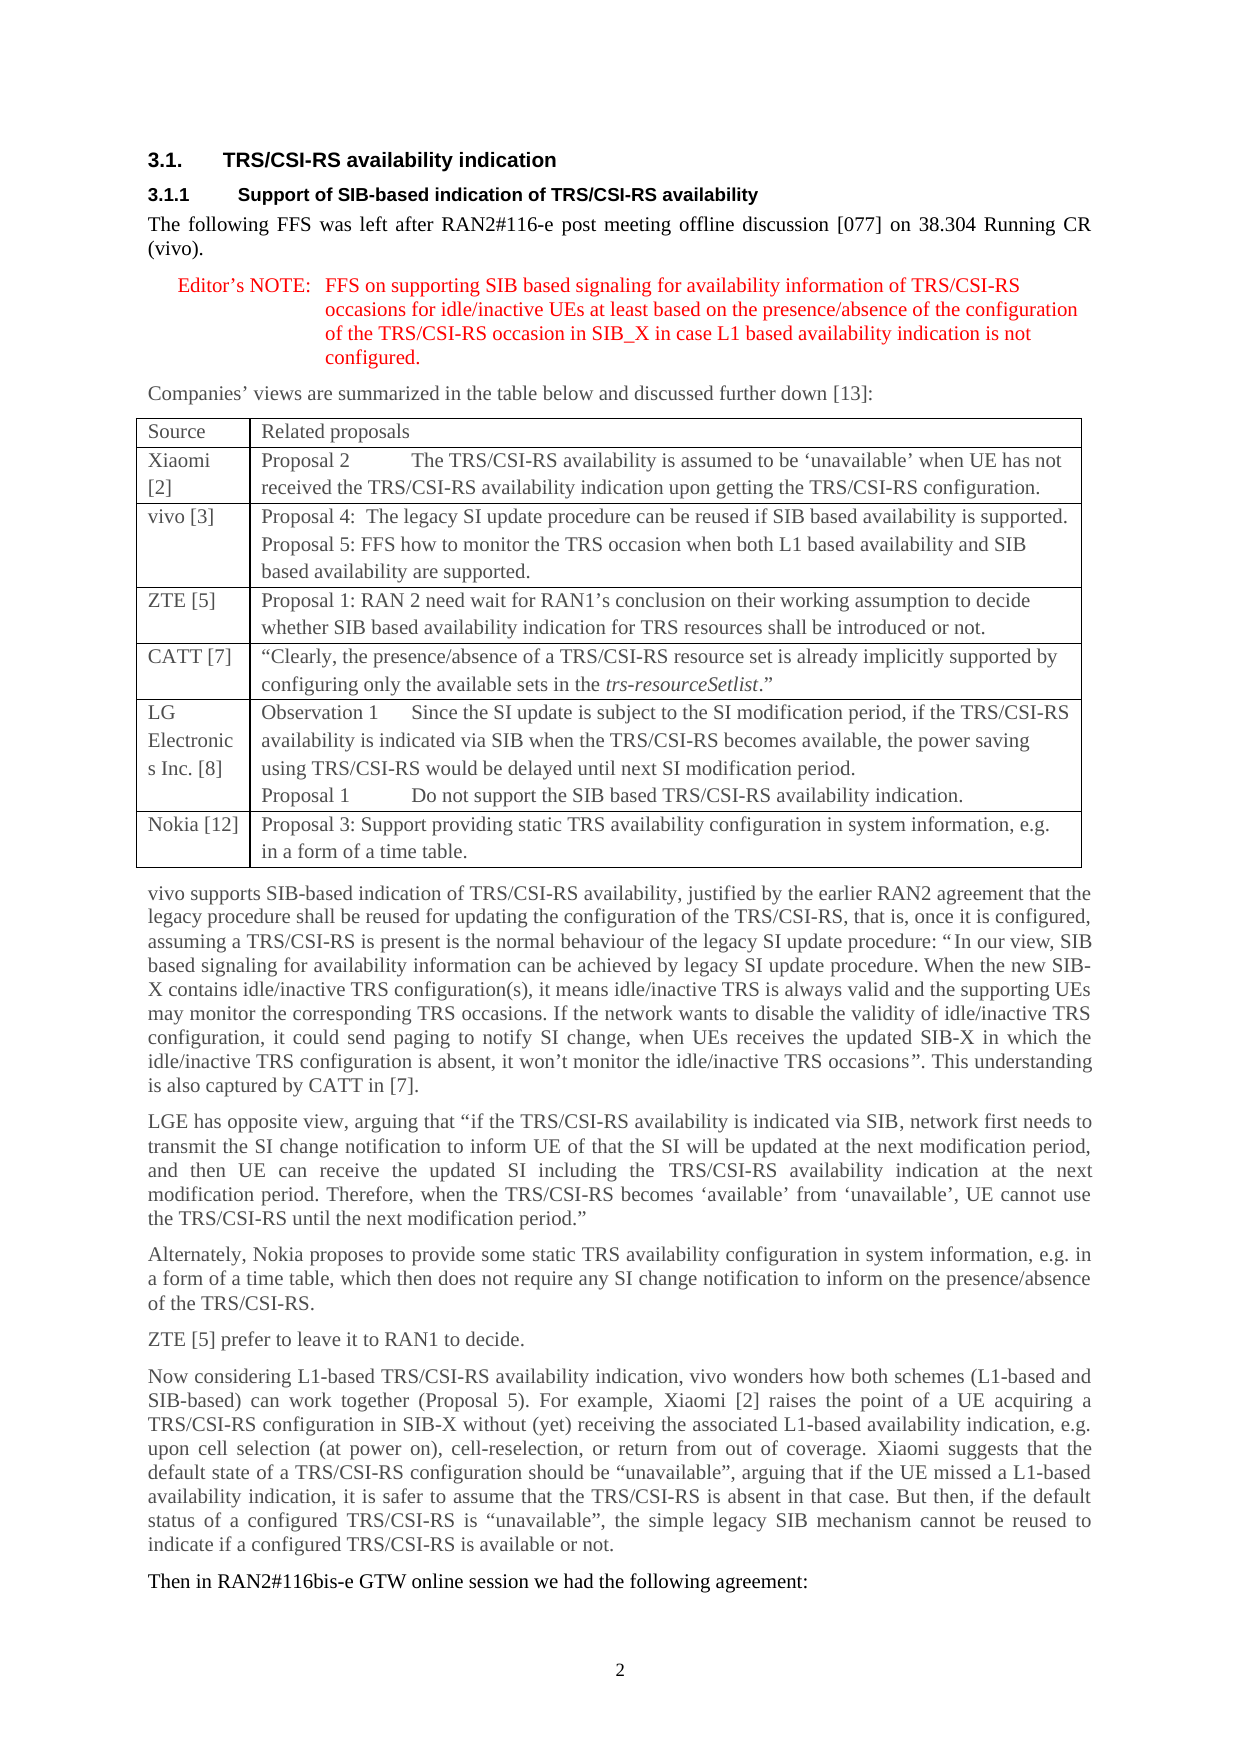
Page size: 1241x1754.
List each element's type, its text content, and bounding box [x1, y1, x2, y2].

table_cell Proposal 1: RAN 2 need wait for RAN1’s conclusion on their working assumption to decide whether SIB based availability indication for TRS resources shall be introduced or not. [251, 588, 1081, 643]
table_cell Proposal 2 The TRS/CSI-RS availability is assumed to be ‘unavailable’ when UE has not received the TRS/CSI-RS availability indication upon getting the TRS/CSI-RS configuration. [251, 448, 1081, 503]
text ZTE [5] prefer to leave it to RAN1 to decide. [148, 1327, 1092, 1351]
text Companies’ views are summarized in the table below and discussed further down [13]: [148, 381, 1092, 405]
table_cell ZTE [5] [137, 588, 249, 643]
table_cell Proposal 4: The legacy SI update procedure can be reused if SIB based availability is supported. Proposal 5: FFS how to monitor the TRS occasion when both L1 based availability and SIB based availability are supported. [251, 504, 1081, 587]
table_cell LG Electronics Inc. [8] [137, 700, 249, 811]
table_cell “Clearly, the presence/absence of a TRS/CSI-RS resource set is already implicitly supported by configuring only the available sets in the trs-resourceSetlist.” [251, 644, 1081, 699]
text vivo supports SIB-based indication of TRS/CSI-RS availability, justified by the earlier RAN2 agreement that the legacy procedure shall be reused for updating the configuration of the TRS/CSI-RS, that is, once it is configured, assuming a TRS/CSI-RS is present is the normal behaviour of the legacy SI update procedure: “In our view, SIB based signaling for availability information can be achieved by legacy SI update procedure. When the new SIB-X contains idle/inactive TRS configuration(s), it means idle/inactive TRS is always valid and the supporting UEs may monitor the corresponding TRS occasions. If the network wants to disable the validity of idle/inactive TRS configuration, it could send paging to notify SI change, when UEs receives the updated SIB-X in which the idle/inactive TRS configuration is absent, it won’t monitor the idle/inactive TRS occasions”. This understanding is also captured by CATT in [7]. [148, 880, 1092, 1097]
table_cell Xiaomi [2] [137, 448, 249, 503]
text Alternately, Nokia proposes to provide some static TRS availability configuration in system information, e.g. in a form of a time table, which then does not require any SI change notification to inform on the presence/absence of the TRS/CSI-RS. [148, 1242, 1092, 1314]
text Now considering L1-based TRS/CSI-RS availability indication, vivo wonders how both schemes (L1-based and SIB-based) can work together (Proposal 5). For example, Xiaomi [2] raises the point of a UE acquiring a TRS/CSI-RS configuration in SIB-X without (yet) receiving the associated L1-based availability indication, e.g. upon cell selection (at power on), cell-reselection, or return from out of coverage. Xiaomi suggests that the default state of a TRS/CSI-RS configuration should be “unavailable”, arguing that if the UE missed a L1-based availability indication, it is safer to assume that the TRS/CSI-RS is absent in that case. But then, if the default status of a configured TRS/CSI-RS is “unavailable”, the simple legacy SIB mechanism cannot be reused to indicate if a configured TRS/CSI-RS is available or not. [148, 1363, 1092, 1556]
text LGE has opposite view, arguing that “if the TRS/CSI-RS availability is indicated via SIB, network first needs to transmit the SI change notification to inform UE of that the SI will be updated at the next modification period, and then UE can receive the updated SI including the TRS/CSI-RS availability indication at the next modification period. Therefore, when the TRS/CSI-RS becomes ‘available’ from ‘unavailable’, UE cannot use the TRS/CSI-RS until the next modification period.” [148, 1109, 1092, 1230]
table_cell Proposal 3: Support providing static TRS availability configuration in system information, e.g. in a form of a time table. [251, 812, 1081, 867]
table_cell CATT [7] [137, 644, 249, 699]
text Editor’s NOTE: FFS on supporting SIB based signaling for availability information of TRS/CSI-RS occasions for idle/inactive UEs at least based on the presence/absence of the configuration of the TRS/CSI-RS occasion in SIB_X in case L1 based availability indication is not configured. [177, 273, 1092, 369]
text The following FFS was left after RAN2#116-e post meeting offline discussion [077] on 38.304 Running CR (vivo). [148, 212, 1092, 260]
table_cell Nokia [12] [137, 812, 249, 867]
subtitle Support of SIB-based indication of TRS/CSI-RS availability [148, 184, 1092, 206]
table_cell Observation 1 Since the SI update is subject to the SI modification period, if the TRS/CSI-RS availability is indicated via SIB when the TRS/CSI-RS becomes available, the power saving using TRS/CSI-RS would be delayed until next SI modification period. Proposal 1 Do not support the SIB based TRS/CSI-RS availability indication. [251, 700, 1081, 811]
table_header Source [137, 419, 249, 447]
table_header Related proposals [251, 419, 1081, 447]
subtitle TRS/CSI-RS availability indication [148, 148, 1092, 172]
table_cell vivo [3] [137, 504, 249, 587]
text Then in RAN2#116bis-e GTW online session we had the following agreement: [148, 1568, 1092, 1593]
